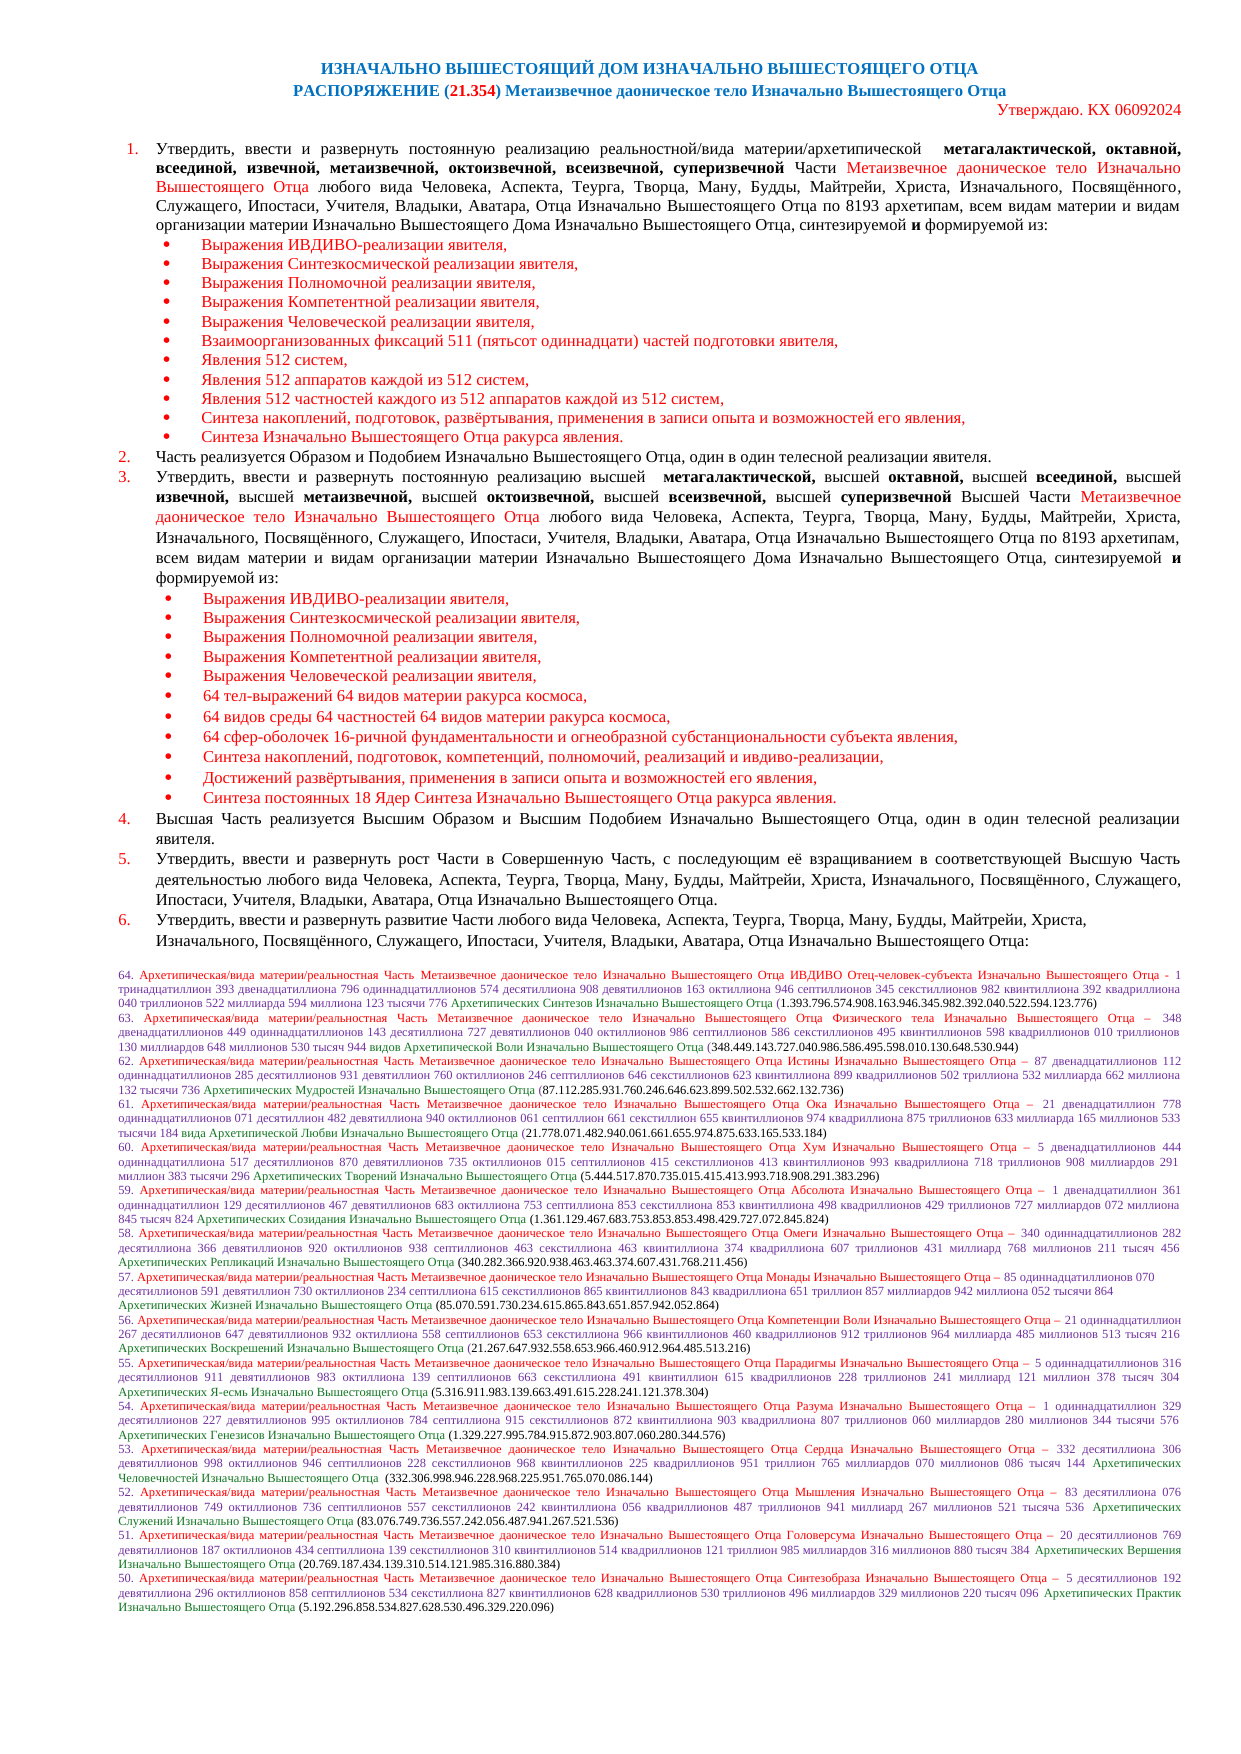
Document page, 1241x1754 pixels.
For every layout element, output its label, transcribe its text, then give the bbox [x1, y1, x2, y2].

list Синтеза постоянных 18 Ядер Синтеза Изначально Вышестоящего Отца ракурса явления. [165, 788, 1181, 807]
list Утвердить, ввести и развернуть развитие Части любого вида Человека, Аспекта, Теурга, Творца, Ману, Будды, Майтрейи, Христа, Изначального, Посвящённого, Служащего, Ипостаси, Учителя, Владыки, Аватара, Отца Изначально Вышестоящего Отца: [118, 910, 1181, 949]
list Выражения Синтезкосмической реализации явителя, [163, 254, 1181, 273]
list Выражения Синтезкосмической реализации явителя, [165, 608, 1181, 627]
text Утверждаю. КХ 06092024 [118, 100, 1181, 119]
subtitle РАСПОРЯЖЕНИЕ (21.354) Метаизвечное даоническое тело Изначально Вышестоящего Отца [118, 81, 1181, 100]
text 62. Архетипическая/вида материи/реальностная Часть Метаизвечное даоническое тело Изначально Вышестоящего Отца Истины Изначально Вышестоящего Отца – 87 двенадцатиллионов 112 одиннадцатиллионов 285 десятиллионов 931 девятиллион 760 октиллионов 246 септиллионов 646 секстиллионов 623 квинтиллиона 899 квадриллионов 502 триллиона 532 миллиарда 662 миллиона 132 тысячи 736 Архетипических Мудростей Изначально Вышестоящего Отца (87.112.285.931.760.246.646.623.899.502.532.662.132.736) [118, 1054, 1181, 1097]
list Выражения Человеческой реализации явителя, [165, 666, 1181, 685]
text 50. Архетипическая/вида материи/реальностная Часть Метаизвечное даоническое тело Изначально Вышестоящего Отца Синтезобраза Изначально Вышестоящего Отца – 5 десятиллионов 192 девятиллиона 296 октиллионов 858 септиллионов 534 секстиллиона 827 квинтиллионов 628 квадриллионов 530 триллионов 496 миллиардов 329 миллионов 220 тысяч 096 Архетипических Практик Изначально Вышестоящего Отца (5.192.296.858.534.827.628.530.496.329.220.096) [118, 1571, 1181, 1614]
text 55. Архетипическая/вида материи/реальностная Часть Метаизвечное даоническое тело Изначально Вышестоящего Отца Парадигмы Изначально Вышестоящего Отца – 5 одиннадцатиллионов 316 десятиллионов 911 девятиллионов 983 октиллиона 139 септиллионов 663 секстиллиона 491 квинтиллион 615 квадриллионов 228 триллионов 241 миллиард 121 миллион 378 тысяч 304 Архетипических Я-есмь Изначально Вышестоящего Отца (5.316.911.983.139.663.491.615.228.241.121.378.304) [118, 1356, 1181, 1399]
text 60. Архетипическая/вида материи/реальностная Часть Метаизвечное даоническое тело Изначально Вышестоящего Отца Хум Изначально Вышестоящего Отца – 5 двенадцатиллионов 444 одиннадцатиллиона 517 десятиллионов 870 девятиллионов 735 октиллионов 015 септиллионов 415 секстиллионов 413 квинтиллионов 993 квадриллиона 718 триллионов 908 миллиардов 291 миллион 383 тысячи 296 Архетипических Творений Изначально Вышестоящего Отца (5.444.517.870.735.015.415.413.993.718.908.291.383.296) [118, 1140, 1181, 1183]
text 64. Архетипическая/вида материи/реальностная Часть Метаизвечное даоническое тело Изначально Вышестоящего Отца ИВДИВО Отец-человек-субъекта Изначально Вышестоящего Отца - 1 тринадцатиллион 393 двенадцатиллиона 796 одиннадцатиллионов 574 десятиллиона 908 девятиллионов 163 октиллиона 946 септиллионов 345 секстиллионов 982 квинтиллиона 392 квадриллиона 040 триллионов 522 миллиарда 594 миллиона 123 тысячи 776 Архетипических Синтезов Изначально Вышестоящего Отца (1.393.796.574.908.163.946.345.982.392.040.522.594.123.776) [118, 967, 1181, 1011]
text 59. Архетипическая/вида материи/реальностная Часть Метаизвечное даоническое тело Изначально Вышестоящего Отца Абсолюта Изначально Вышестоящего Отца – 1 двенадцатиллион 361 одиннадцатиллион 129 десятиллионов 467 девятиллионов 683 октиллиона 753 септиллиона 853 секстиллиона 853 квинтиллиона 498 квадриллионов 429 триллионов 727 миллиардов 072 миллиона 845 тысяч 824 Архетипических Созидания Изначально Вышестоящего Отца (1.361.129.467.683.753.853.853.498.429.727.072.845.824) [118, 1183, 1181, 1226]
text 63. Архетипическая/вида материи/реальностная Часть Метаизвечное даоническое тело Изначально Вышестоящего Отца Физического тела Изначально Вышестоящего Отца – 348 двенадцатиллионов 449 одиннадцатиллионов 143 десятиллиона 727 девятиллионов 040 октиллионов 986 септиллионов 586 секстиллионов 495 квинтиллионов 598 квадриллионов 010 триллионов 130 миллиардов 648 миллионов 530 тысяч 944 видов Архетипической Воли Изначально Вышестоящего Отца (348.449.143.727.040.986.586.495.598.010.130.648.530.944) [118, 1011, 1181, 1054]
list Явления 512 систем, [163, 350, 1181, 369]
list Синтеза накоплений, подготовок, компетенций, полномочий, реализаций и ивдиво-реализации, [165, 747, 1181, 767]
list Высшая Часть реализуется Высшим Образом и Высшим Подобием Изначально Вышестоящего Отца, один в один телесной реализации явителя. [118, 808, 1181, 848]
text ИЗНАЧАЛЬНО ВЫШЕСТОЯЩИЙ ДОМ ИЗНАЧАЛЬНО ВЫШЕСТОЯЩЕГО ОТЦА [118, 59, 1181, 78]
list Выражения Человеческой реализации явителя, [163, 311, 1181, 331]
list Выражения Полномочной реализации явителя, [163, 273, 1181, 292]
list Выражения Компетентной реализации явителя, [165, 646, 1181, 666]
list Явления 512 аппаратов каждой из 512 систем, [163, 369, 1181, 388]
list Утвердить, ввести и развернуть рост Части в Совершенную Часть, с последующим её взращиванием в соответствующей Высшую Часть деятельностью любого вида Человека, Аспекта, Теурга, Творца, Ману, Будды, Майтрейи, Христа, Изначального, Посвящённого, Служащего, Ипостаси, Учителя, Владыки, Аватара, Отца Изначально Вышестоящего Отца. [118, 849, 1181, 909]
text 56. Архетипическая/вида материи/реальностная Часть Метаизвечное даоническое тело Изначально Вышестоящего Отца Компетенции Воли Изначально Вышестоящего Отца – 21 одиннадцатиллион 267 десятиллионов 647 девятиллионов 932 октиллиона 558 септиллионов 653 секстиллиона 966 квинтиллионов 460 квадриллионов 912 триллионов 964 миллиарда 485 миллионов 513 тысяч 216 Архетипических Воскрешений Изначально Вышестоящего Отца (21.267.647.932.558.653.966.460.912.964.485.513.216) [118, 1312, 1181, 1356]
text 57. Архетипическая/вида материи/реальностная Часть Метаизвечное даоническое тело Изначально Вышестоящего Отца Монады Изначально Вышестоящего Отца – 85 одиннадцатиллионов 070 десятиллионов 591 девятиллион 730 октиллионов 234 септиллиона 615 секстиллионов 865 квинтиллионов 843 квадриллиона 651 триллион 857 миллиардов 942 миллиона 052 тысячи 864 Архетипических Жизней Изначально Вышестоящего Отца (85.070.591.730.234.615.865.843.651.857.942.052.864) [118, 1269, 1181, 1312]
text 52. Архетипическая/вида материи/реальностная Часть Метаизвечное даоническое тело Изначально Вышестоящего Отца Мышления Изначально Вышестоящего Отца – 83 десятиллиона 076 девятиллионов 749 октиллионов 736 септиллионов 557 секстиллионов 242 квинтиллиона 056 квадриллионов 487 триллионов 941 миллиард 267 миллионов 521 тысяча 536 Архетипических Служений Изначально Вышестоящего Отца (83.076.749.736.557.242.056.487.941.267.521.536) [118, 1485, 1181, 1528]
text 61. Архетипическая/вида материи/реальностная Часть Метаизвечное даоническое тело Изначально Вышестоящего Отца Ока Изначально Вышестоящего Отца – 21 двенадцатиллион 778 одиннадцатиллионов 071 десятиллион 482 девятиллиона 940 октиллионов 061 септиллион 661 секстиллион 655 квинтиллионов 974 квадриллиона 875 триллионов 633 миллиарда 165 миллионов 533 тысячи 184 вида Архетипической Любви Изначально Вышестоящего Отца (21.778.071.482.940.061.661.655.974.875.633.165.533.184) [118, 1097, 1181, 1140]
list 64 сфер-оболочек 16-ричной фундаментальности и огнеобразной субстанциональности субъекта явления, [165, 727, 1181, 746]
list Выражения Компетентной реализации явителя, [163, 292, 1181, 311]
text 58. Архетипическая/вида материи/реальностная Часть Метаизвечное даоническое тело Изначально Вышестоящего Отца Омеги Изначально Вышестоящего Отца – 340 одиннадцатиллионов 282 десятиллиона 366 девятиллионов 920 октиллионов 938 септиллионов 463 секстиллиона 463 квинтиллиона 374 квадриллиона 607 триллионов 431 миллиард 768 миллионов 211 тысяч 456 Архетипических Репликаций Изначально Вышестоящего Отца (340.282.366.920.938.463.463.374.607.431.768.211.456) [118, 1226, 1181, 1269]
list Синтеза Изначально Вышестоящего Отца ракурса явления. [163, 427, 1181, 446]
text 54. Архетипическая/вида материи/реальностная Часть Метаизвечное даоническое тело Изначально Вышестоящего Отца Разума Изначально Вышестоящего Отца – 1 одиннадцатиллион 329 десятиллионов 227 девятиллионов 995 октиллионов 784 септиллиона 915 секстиллионов 872 квинтиллиона 903 квадриллиона 807 триллионов 060 миллиардов 280 миллионов 344 тысячи 576 Архетипических Генезисов Изначально Вышестоящего Отца (1.329.227.995.784.915.872.903.807.060.280.344.576) [118, 1399, 1181, 1442]
list Утвердить, ввести и развернуть постоянную реализацию высшей метагалактической, высшей октавной, высшей всеединой, высшей извечной, высшей метаизвечной, высшей октоизвечной, высшей всеизвечной, высшей суперизвечной Высшей Части Метаизвечное даоническое тело Изначально Вышестоящего Отца любого вида Человека, Аспекта, Теурга, Творца, Ману, Будды, Майтрейи, Христа, Изначального, Посвящённого, Служащего, Ипостаси, Учителя, Владыки, Аватара, Отца Изначально Вышестоящего Отца по 8193 архетипам, всем видам материи и видам организации материи Изначально Вышестоящего Дома Изначально Вышестоящего Отца, синтезируемой и формируемой из: [118, 467, 1181, 587]
list Утвердить, ввести и развернуть постоянную реализацию реальностной/вида материи/архетипической метагалактической, октавной, всеединой, извечной, метаизвечной, октоизвечной, всеизвечной, суперизвечной Части Метаизвечное даоническое тело Изначально Вышестоящего Отца любого вида Человека, Аспекта, Теурга, Творца, Ману, Будды, Майтрейи, Христа, Изначального, Посвящённого, Служащего, Ипостаси, Учителя, Владыки, Аватара, Отца Изначально Вышестоящего Отца по 8193 архетипам, всем видам материи и видам организации материи Изначально Вышестоящего Дома Изначально Вышестоящего Отца, синтезируемой и формируемой из: [126, 138, 1181, 234]
list Взаимоорганизованных фиксаций 511 (пятьсот одиннадцати) частей подготовки явителя, [163, 331, 1181, 350]
list Выражения ИВДИВО-реализации явителя, [163, 234, 1181, 254]
text 53. Архетипическая/вида материи/реальностная Часть Метаизвечное даоническое тело Изначально Вышестоящего Отца Сердца Изначально Вышестоящего Отца – 332 десятиллиона 306 девятиллионов 998 октиллионов 946 септиллионов 228 секстиллионов 968 квинтиллионов 225 квадриллионов 951 триллион 765 миллиардов 070 миллионов 086 тысяч 144 Архетипических Человечностей Изначально Вышестоящего Отца (332.306.998.946.228.968.225.951.765.070.086.144) [118, 1442, 1181, 1485]
list Синтеза накоплений, подготовок, развёртывания, применения в записи опыта и возможностей его явления, [163, 408, 1181, 427]
list Достижений развёртывания, применения в записи опыта и возможностей его явления, [165, 768, 1181, 787]
list Выражения Полномочной реализации явителя, [165, 627, 1181, 646]
list Выражения ИВДИВО-реализации явителя, [165, 588, 1181, 608]
list Часть реализуется Образом и Подобием Изначально Вышестоящего Отца, один в один телесной реализации явителя. [118, 446, 1181, 466]
list 64 тел-выражений 64 видов материи ракурса космоса, [165, 686, 1181, 705]
text 51. Архетипическая/вида материи/реальностная Часть Метаизвечное даоническое тело Изначально Вышестоящего Отца Головерсума Изначально Вышестоящего Отца – 20 десятиллионов 769 девятиллионов 187 октиллионов 434 септиллиона 139 секстиллионов 310 квинтиллионов 514 квадриллионов 121 триллион 985 миллиардов 316 миллионов 880 тысяч 384 Архетипических Вершения Изначально Вышестоящего Отца (20.769.187.434.139.310.514.121.985.316.880.384) [118, 1528, 1181, 1571]
list Явления 512 частностей каждого из 512 аппаратов каждой из 512 систем, [163, 388, 1181, 408]
list 64 видов среды 64 частностей 64 видов материи ракурса космоса, [165, 706, 1181, 726]
